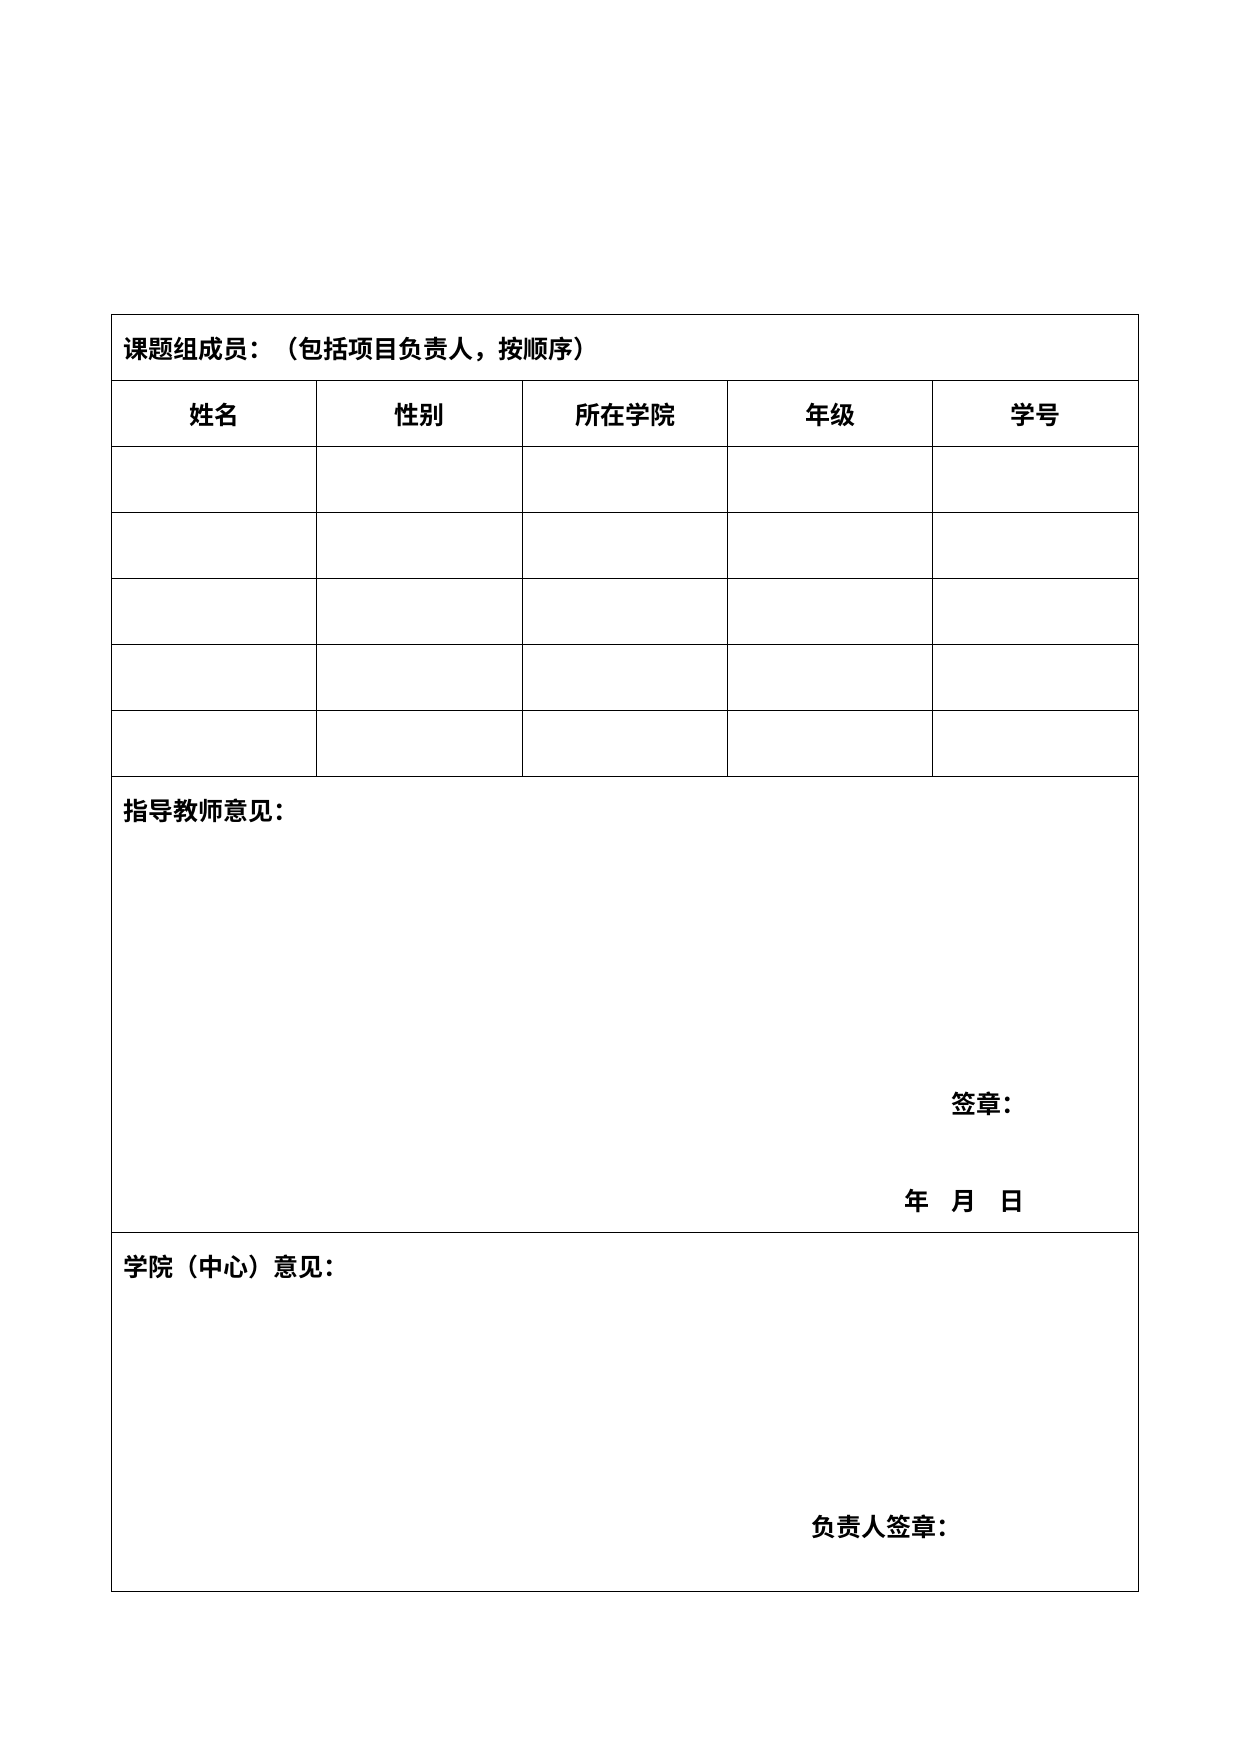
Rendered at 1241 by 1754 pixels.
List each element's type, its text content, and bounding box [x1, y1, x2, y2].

table_cell [523, 711, 727, 776]
table_cell [728, 447, 932, 512]
table_cell [933, 579, 1138, 644]
table_cell [523, 513, 727, 578]
table_cell [317, 645, 522, 710]
table_cell [112, 645, 316, 710]
table_cell [317, 579, 522, 644]
table_cell [728, 513, 932, 578]
table_cell [933, 447, 1138, 512]
table_cell [728, 711, 932, 776]
table_cell [933, 645, 1138, 710]
table_cell [112, 447, 316, 512]
table_cell [728, 579, 932, 644]
table_cell [523, 579, 727, 644]
table_cell 姓名 [112, 381, 316, 446]
table_cell [523, 447, 727, 512]
table_cell [317, 447, 522, 512]
table_cell [728, 645, 932, 710]
table_cell [112, 579, 316, 644]
table_cell 指导教师意见： 签章： 年 月 日 [112, 777, 1138, 1232]
table_cell [317, 513, 522, 578]
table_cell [112, 1233, 1138, 1591]
table_cell [933, 711, 1138, 776]
table_cell [933, 513, 1138, 578]
table_cell [523, 645, 727, 710]
table_header 课题组成员：（包括项目负责人，按顺序） [112, 315, 1138, 380]
table_cell 性别 [317, 381, 522, 446]
table_cell [112, 513, 316, 578]
table_cell 所在学院 [523, 381, 727, 446]
table_cell [317, 711, 522, 776]
table_cell [112, 711, 316, 776]
table_cell 年级 [728, 381, 932, 446]
table_cell 学号 [933, 381, 1138, 446]
